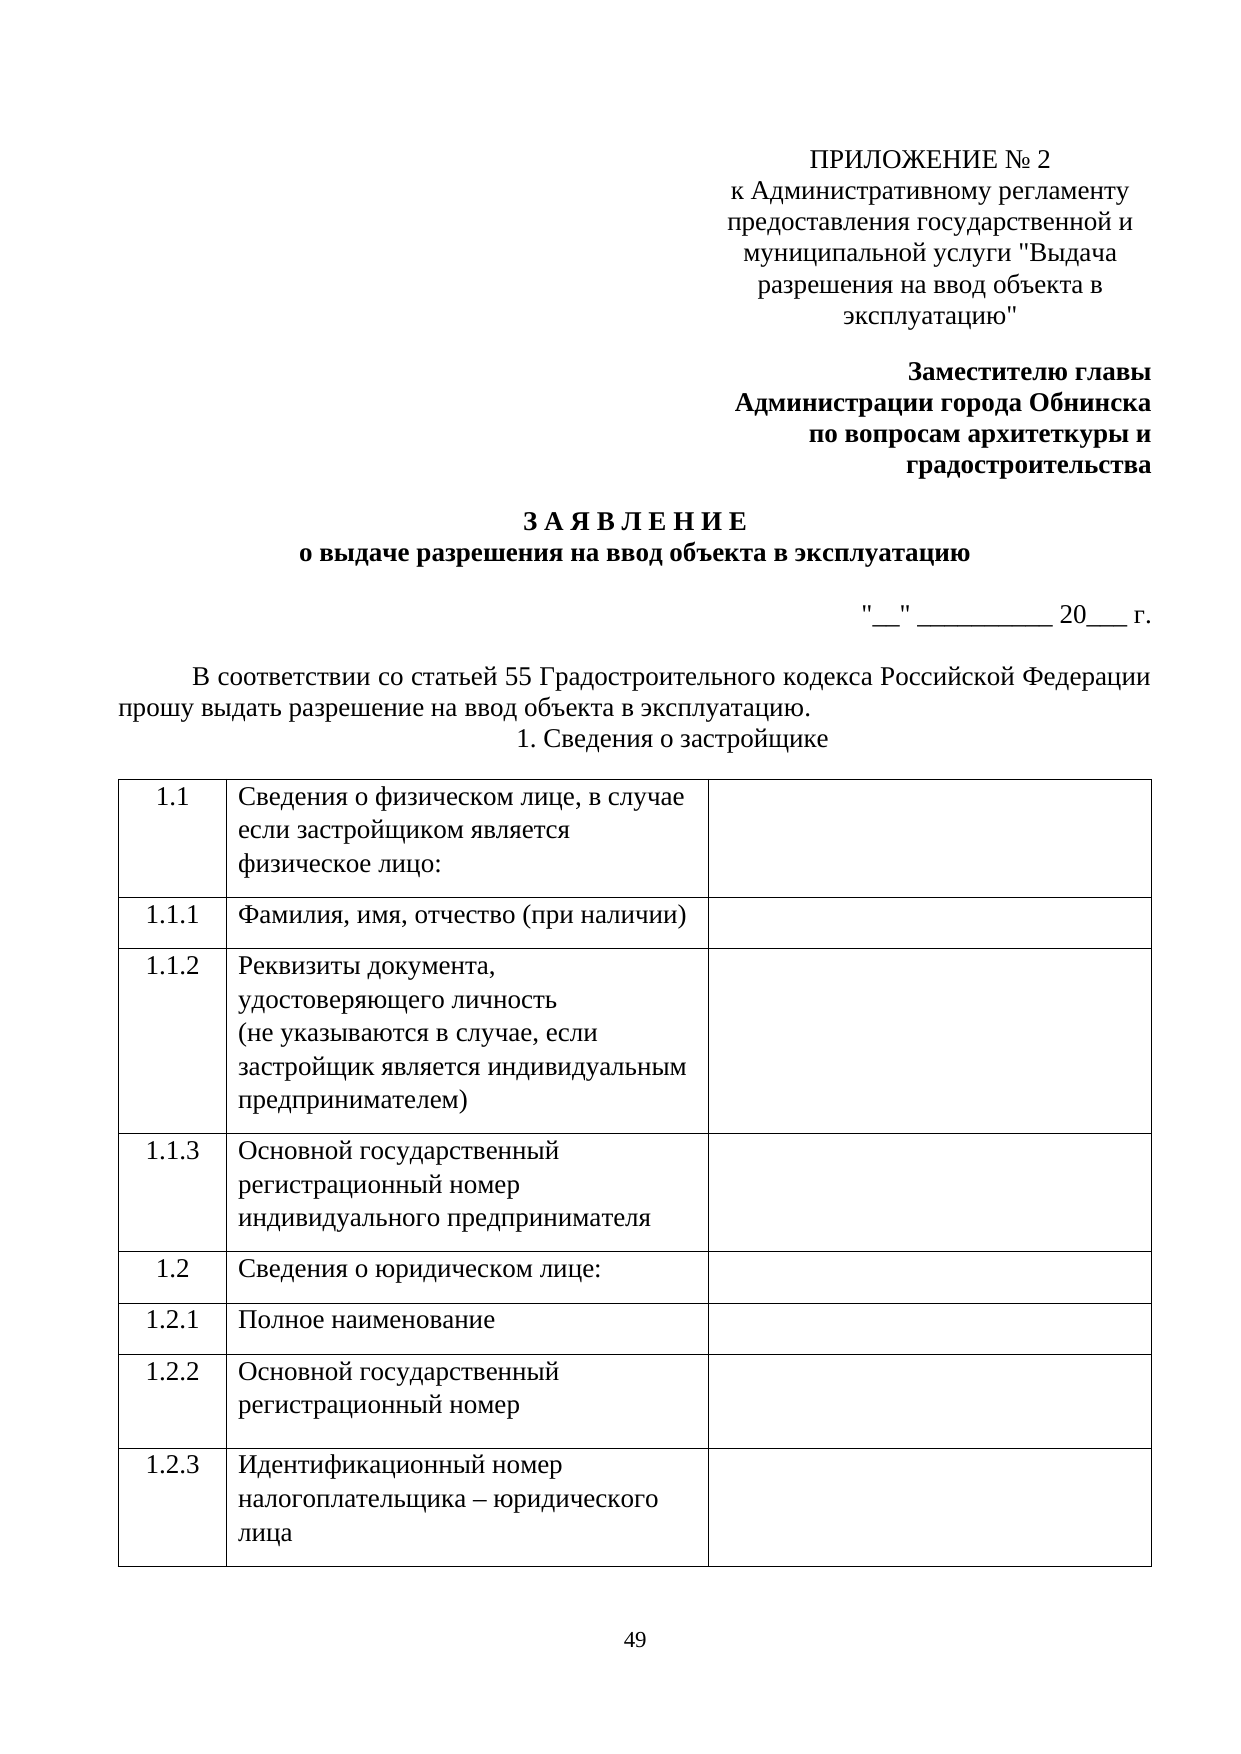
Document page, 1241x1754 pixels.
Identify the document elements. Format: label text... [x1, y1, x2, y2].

text В соответствии со статьей 55 Градостроительного кодекса Российской Федерации прошу выдать разрешение на ввод объекта в эксплуатацию. [118, 660, 1152, 723]
table_cell 1.2.2 [119, 1355, 226, 1448]
table_cell [709, 1304, 1151, 1354]
table_cell 1.2.3 [119, 1449, 226, 1566]
text ПРИЛОЖЕНИЕ № 2 к Административному регламенту предоставления государственной и муниципальной услуги "Выдача разрешения на ввод объекта в эксплуатацию" [709, 143, 1152, 330]
table_cell 1.1.2 [119, 949, 226, 1133]
table_cell Полное наименование [227, 1304, 708, 1354]
text "__" __________ 20___ г. [118, 598, 1152, 629]
table_cell Основной государственный регистрационный номер индивидуального предпринимателя [227, 1134, 708, 1251]
table_cell 1.2 [119, 1252, 226, 1302]
text Заместителю главы Администрации города Обнинска по вопросам архитеткуры и градостроительства [709, 355, 1152, 479]
table_cell Основной государственный регистрационный номер [227, 1355, 708, 1448]
table_cell 1.2.1 [119, 1304, 226, 1354]
table_cell [709, 1252, 1151, 1302]
table_cell [709, 898, 1151, 948]
table_cell 1.1.3 [119, 1134, 226, 1251]
table_header 1. Сведения о застройщике [118, 723, 1152, 779]
table_cell [709, 1134, 1151, 1251]
table_cell [709, 1449, 1151, 1566]
table_cell Идентификационный номер налогоплательщика – юридического лица [227, 1449, 708, 1566]
table_cell [709, 949, 1151, 1133]
table_cell [709, 1355, 1151, 1448]
text о выдаче разрешения на ввод объекта в эксплуатацию [118, 536, 1152, 567]
text З А Я В Л Е Н И Е [118, 504, 1152, 536]
table_cell Реквизиты документа, удостоверяющего личность (не указываются в случае, если застройщик является индивидуальным предпринимателем) [227, 949, 708, 1133]
table_cell [709, 780, 1151, 897]
table_cell 1.1 [119, 780, 226, 897]
table_cell Фамилия, имя, отчество (при наличии) [227, 898, 708, 948]
table_cell 1.1.1 [119, 898, 226, 948]
table_cell Сведения о физическом лице, в случае если застройщиком является физическое лицо: [227, 780, 708, 897]
table_cell Сведения о юридическом лице: [227, 1252, 708, 1302]
